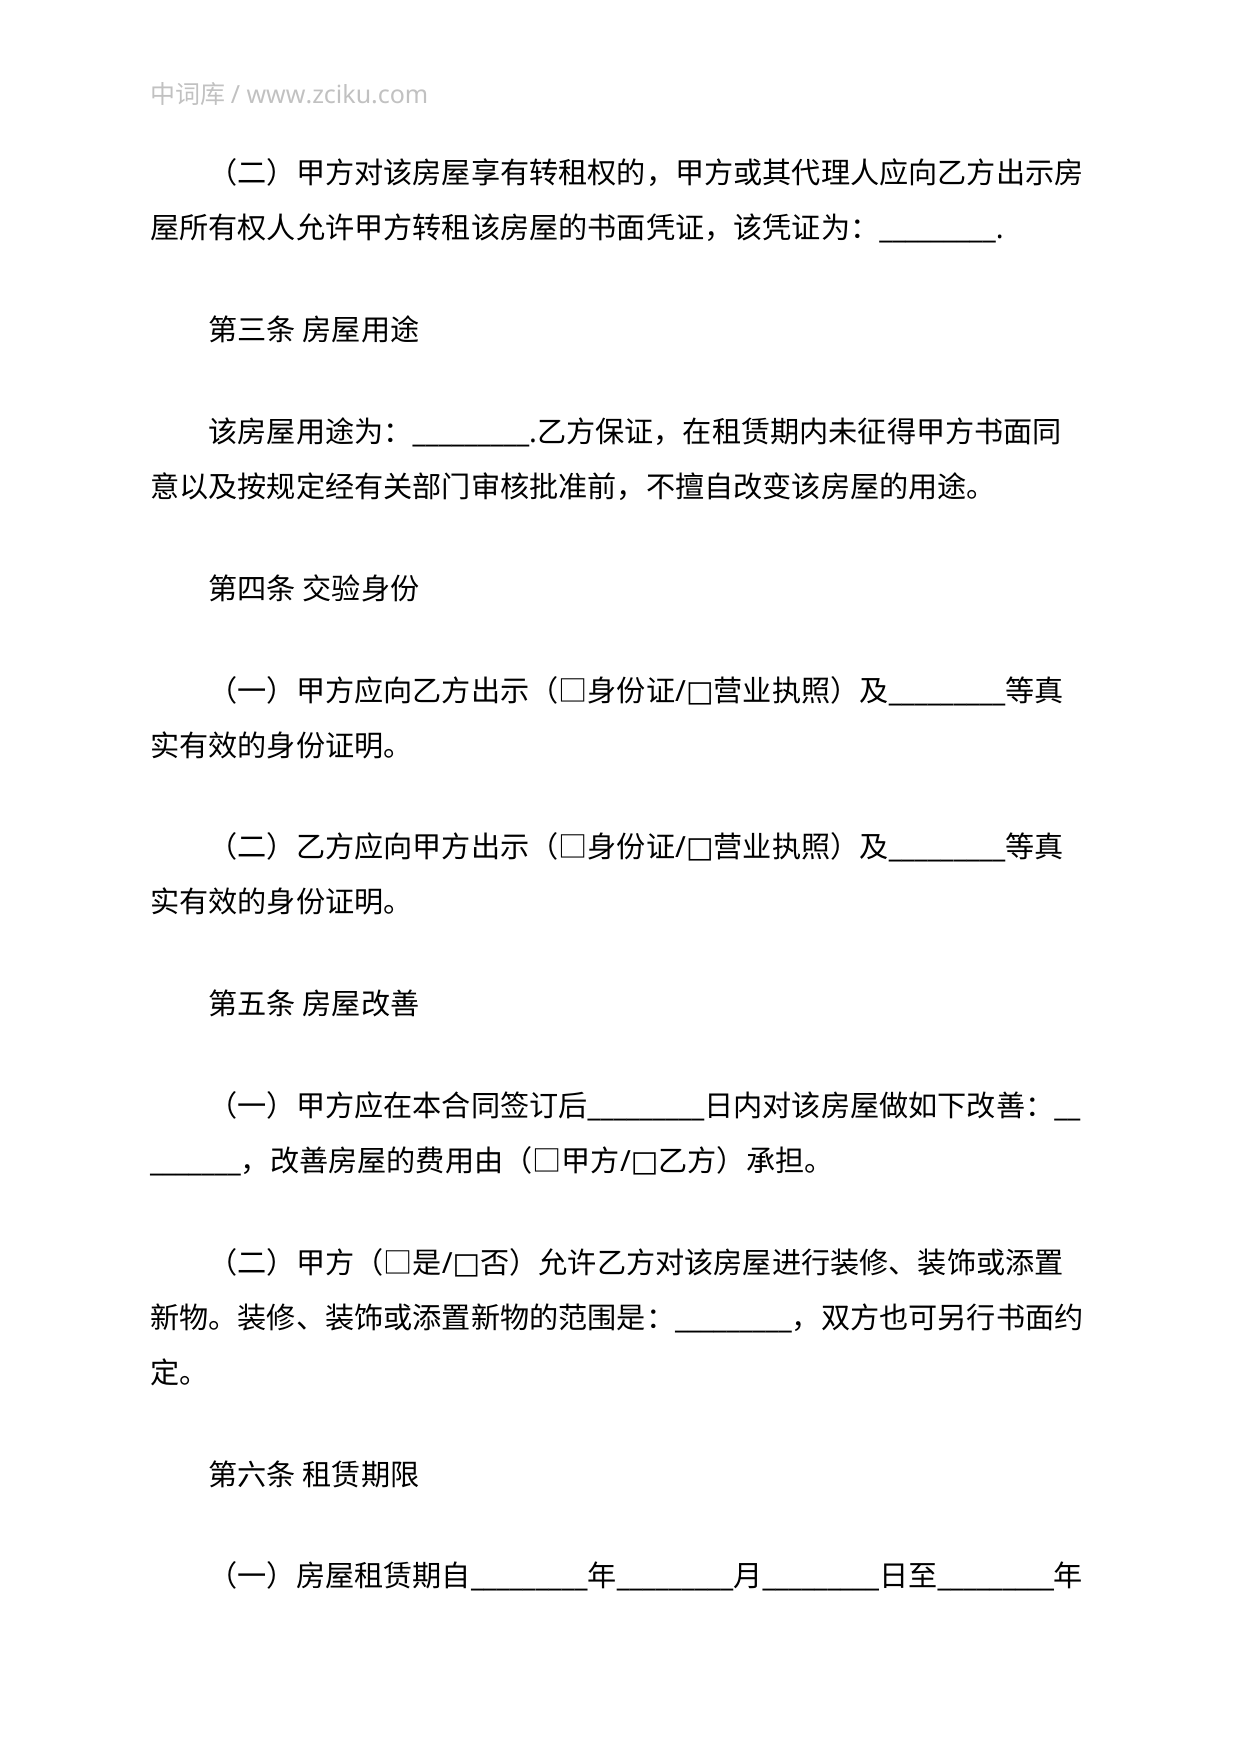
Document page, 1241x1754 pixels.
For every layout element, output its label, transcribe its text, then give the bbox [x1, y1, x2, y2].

text 第三条 房屋用途 [150, 307, 1090, 349]
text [150, 1553, 1090, 1595]
text 第四条 交验身份 [150, 565, 1090, 608]
text （二）乙方应向甲方出示（□身份证/□营业执照）及_________等真实有效的身份证明。 [150, 824, 1090, 921]
text （一）甲方应在本合同签订后_________日内对该房屋做如下改善：_________，改善房屋的费用由（□甲方/□乙方）承担。 [150, 1082, 1090, 1180]
text （一）甲方应向乙方出示（□身份证/□营业执照）及_________等真实有效的身份证明。 [150, 667, 1090, 764]
text 该房屋用途为：_________.乙方保证，在租赁期内未征得甲方书面同意以及按规定经有关部门审核批准前，不擅自改变该房屋的用途。 [150, 409, 1090, 506]
text （二）甲方对该房屋享有转租权的，甲方或其代理人应向乙方出示房屋所有权人允许甲方转租该房屋的书面凭证，该凭证为：_________. [150, 150, 1090, 247]
text 第六条 租赁期限 [150, 1451, 1090, 1493]
text （二）甲方（□是/□否）允许乙方对该房屋进行装修、装饰或添置新物。装修、装饰或添置新物的范围是：_________，双方也可另行书面约定。 [150, 1239, 1090, 1392]
text 第五条 房屋改善 [150, 981, 1090, 1023]
